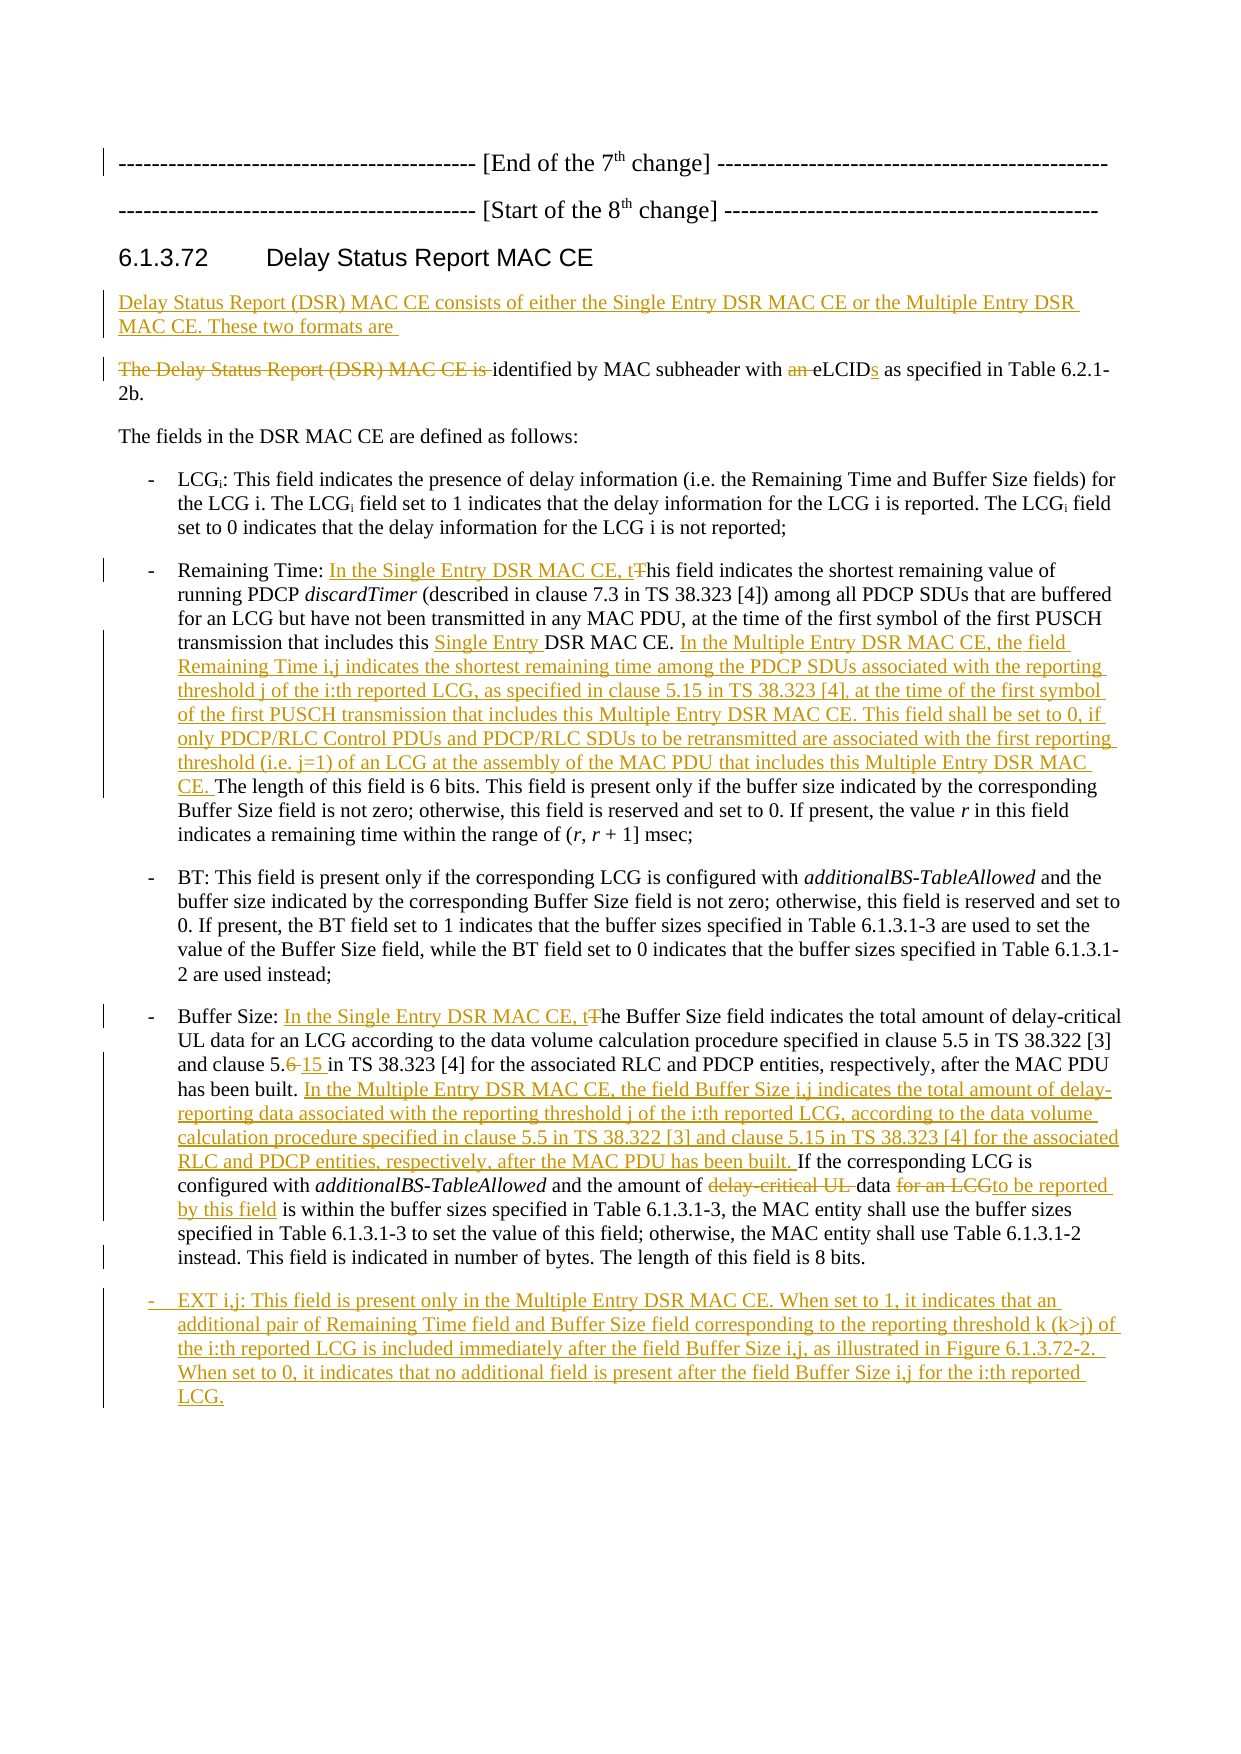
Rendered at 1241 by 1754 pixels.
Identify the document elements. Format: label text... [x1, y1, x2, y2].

text ------------------------------------------- [End of the 7th change] ----------------------------------------------- [118, 148, 1122, 176]
subtitle 6.1.3.72 Delay Status Report MAC CE [118, 243, 1122, 271]
text - Remaining Time: his field indicates the shortest remaining value of running PDCP discardTimer (described in clause 7.3 in TS 38.323 [4]) among all PDCP SDUs that are buffered for an LCG but have not been transmitted in any MAC PDU, at the time of the first symbol of the first PUSCH transmission that includes this DSR MAC CE. The length of this field is 6 bits. This field is present only if the buffer size indicated by the corresponding Buffer Size field is not zero; otherwise, this field is reserved and set to 0. If present, the value r in this field indicates a remaining time within the range of (r, r + 1] msec; [148, 558, 1122, 846]
text - Buffer Size: he Buffer Size field indicates the total amount of delay-critical UL data for an LCG according to the data volume calculation procedure specified in clause 5.5 in TS 38.322 [3] and clause 5.in TS 38.323 [4] for the associated RLC and PDCP entities, respectively, after the MAC PDU has been built. If the corresponding LCG is configured with additionalBS-TableAllowed and the amount of data is within the buffer sizes specified in Table 6.1.3.1-3, the MAC entity shall use the buffer sizes specified in Table 6.1.3.1-3 to set the value of this field; otherwise, the MAC entity shall use Table 6.1.3.1-2 instead. This field is indicated in number of bytes. The length of this field is 8 bits. [148, 1004, 1122, 1269]
text - LCGi: This field indicates the presence of delay information (i.e. the Remaining Time and Buffer Size fields) for the LCG i. The LCGi field set to 1 indicates that the delay information for the LCG i is reported. The LCGi field set to 0 indicates that the delay information for the LCG i is not reported; [148, 467, 1122, 539]
text identified by MAC subheader with eLCID as specified in Table 6.2.1-2b. [118, 357, 1122, 405]
text ------------------------------------------- [Start of the 8th change] --------------------------------------------- [118, 195, 1122, 224]
text - BT: This field is present only if the corresponding LCG is configured with additionalBS-TableAllowed and the buffer size indicated by the corresponding Buffer Size field is not zero; otherwise, this field is reserved and set to 0. If present, the BT field set to 1 indicates that the buffer sizes specified in Table 6.1.3.1-3 are used to set the value of the Buffer Size field, while the BT field set to 0 indicates that the buffer sizes specified in Table 6.1.3.1-2 are used instead; [148, 865, 1122, 986]
text The fields in the DSR MAC CE are defined as follows: [118, 424, 1122, 448]
